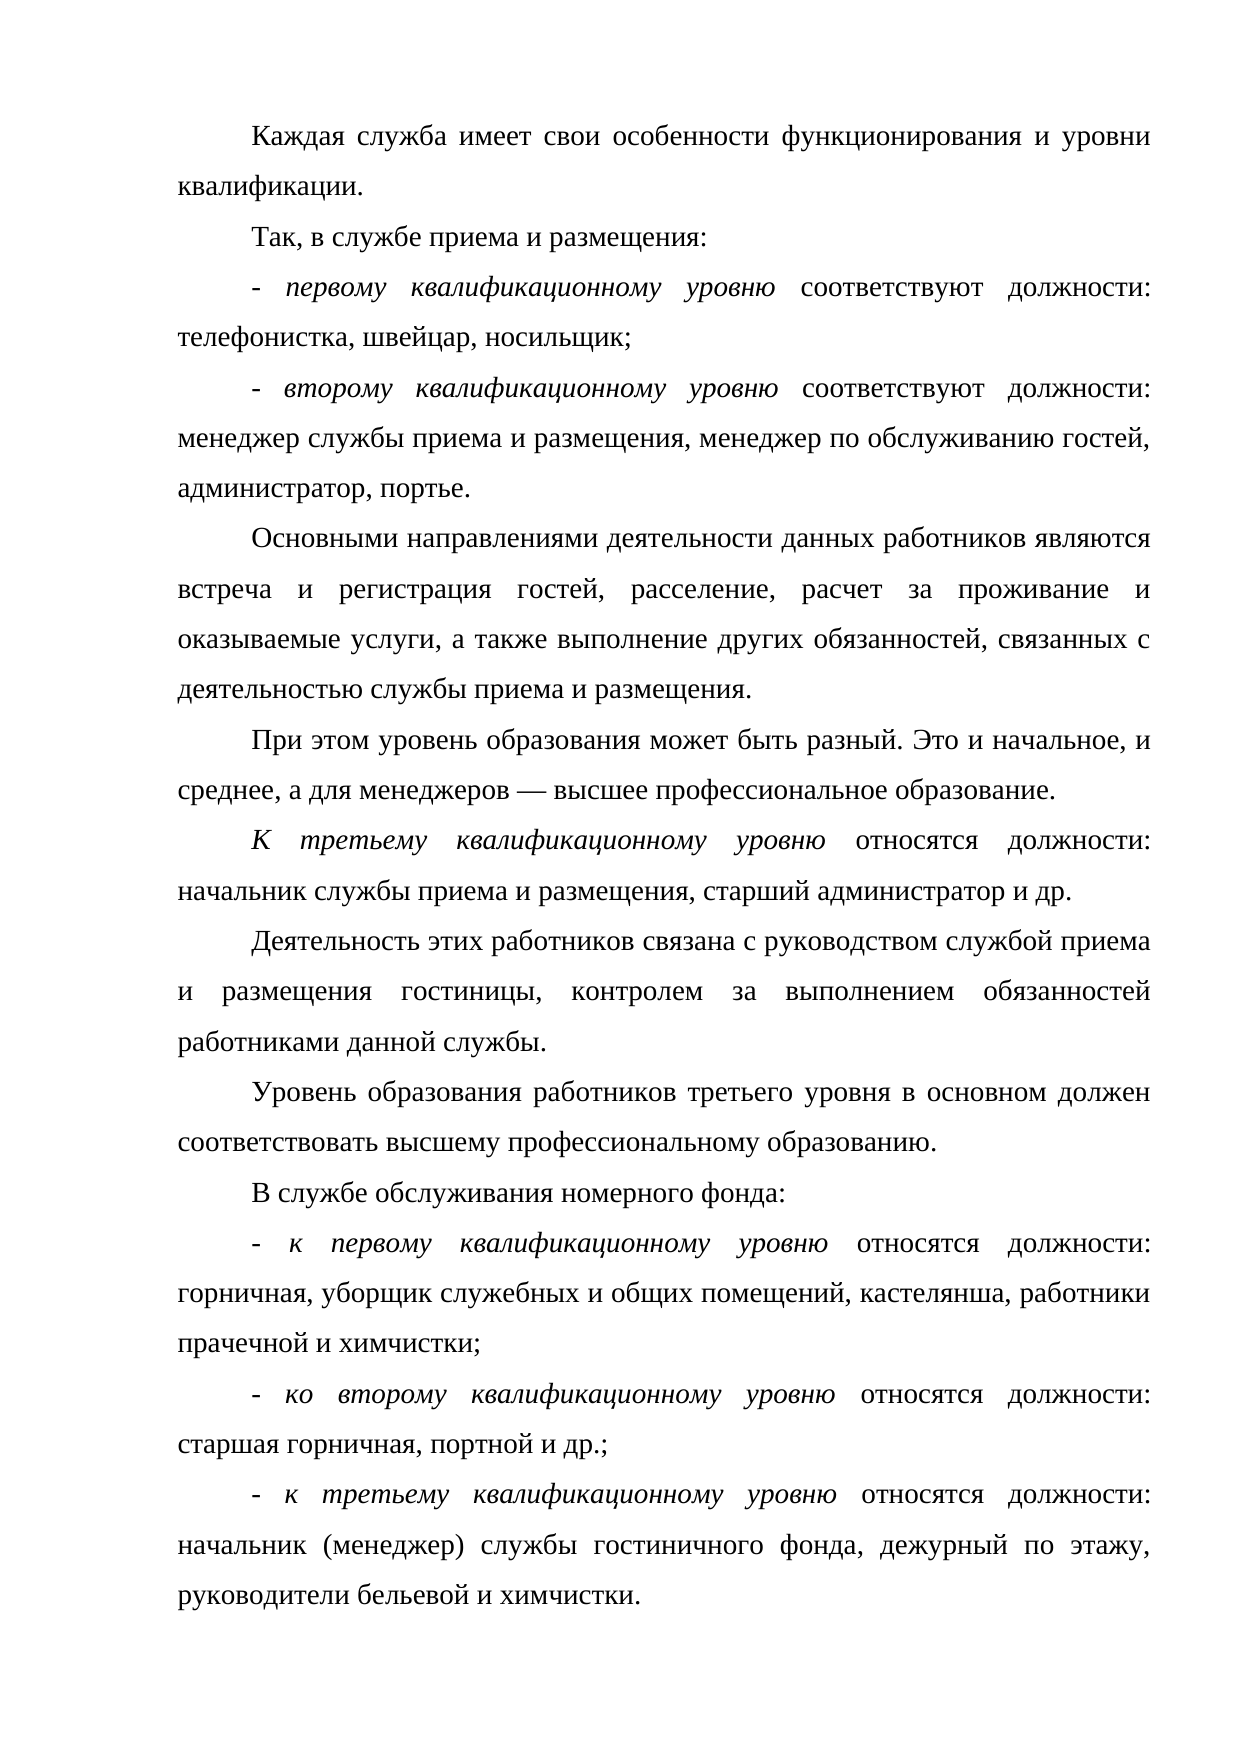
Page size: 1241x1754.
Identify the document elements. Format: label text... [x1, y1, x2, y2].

text Основными направлениями деятельности данных работников являются встреча и регистрация гостей, расселение, расчет за проживание и оказываемые услуги, а также выполнение других обязанностей, связанных с деятельностью службы приема и размещения. [177, 521, 1152, 705]
text В службе обслуживания номерного фонда: [177, 1175, 1152, 1208]
text - к первому квалификационному уровню относятся должности: горничная, уборщик служебных и общих помещений, кастелянша, работники прачечной и химчистки; [177, 1225, 1152, 1359]
text Уровень образования работников третьего уровня в основном должен соответствовать высшему профессиональному образованию. [177, 1074, 1152, 1158]
text Каждая служба имеет свои особенности функционирования и уровни квалификации. [177, 118, 1152, 202]
text К третьему квалификационному уровню относятся должности: начальник службы приема и размещения, старший администратор и др. [177, 822, 1152, 906]
text - второму квалификационному уровню соответствуют должности: менеджер службы приема и размещения, менеджер по обслуживанию гостей, администратор, портье. [177, 370, 1152, 504]
text - к третьему квалификационному уровню относятся должности: начальник (менеджер) службы гостиничного фонда, дежурный по этажу, руководители бельевой и химчистки. [177, 1477, 1152, 1611]
text При этом уровень образования может быть разный. Это и начальное, и среднее, а для менеджеров — высшее профессиональное образование. [177, 722, 1152, 806]
text Так, в службе приема и размещения: [177, 219, 1152, 252]
text - ко второму квалификационному уровню относятся должности: старшая горничная, портной и др.; [177, 1376, 1152, 1460]
text Деятельность этих работников связана с руководством службой приема и размещения гостиницы, контролем за выполнением обязанностей работниками данной службы. [177, 923, 1152, 1057]
text - первому квалификационному уровню соответствуют должности: телефонистка, швейцар, носильщик; [177, 269, 1152, 353]
